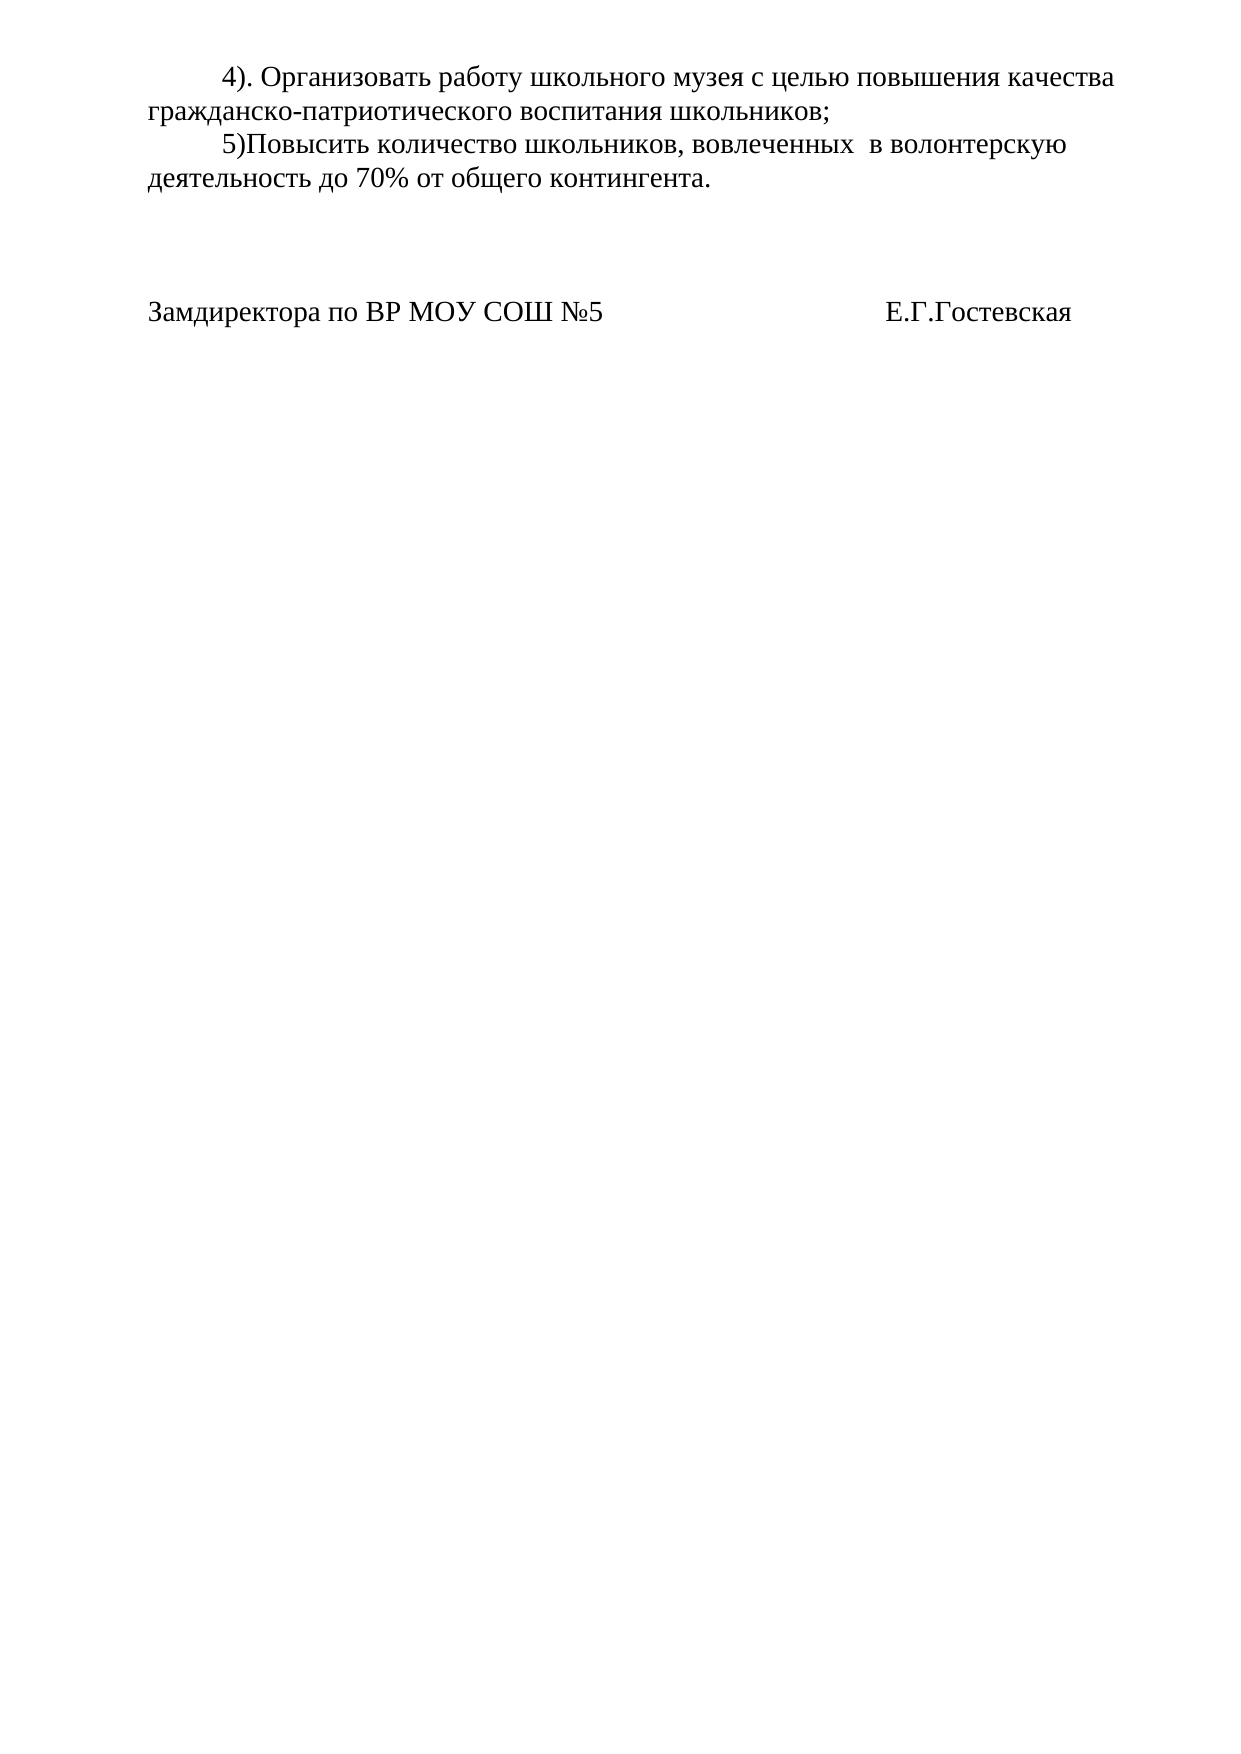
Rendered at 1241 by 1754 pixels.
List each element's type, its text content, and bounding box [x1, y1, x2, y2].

text 5)Повысить количество школьников, вовлеченных в волонтерскую деятельность до 70% от общего контингента. [148, 126, 1181, 193]
text Замдиректора по ВР МОУ СОШ №5 Е.Г.Гостевская [148, 294, 1181, 327]
text 4). Организовать работу школьного музея с целью повышения качества гражданско-патриотического воспитания школьников; [148, 59, 1181, 126]
